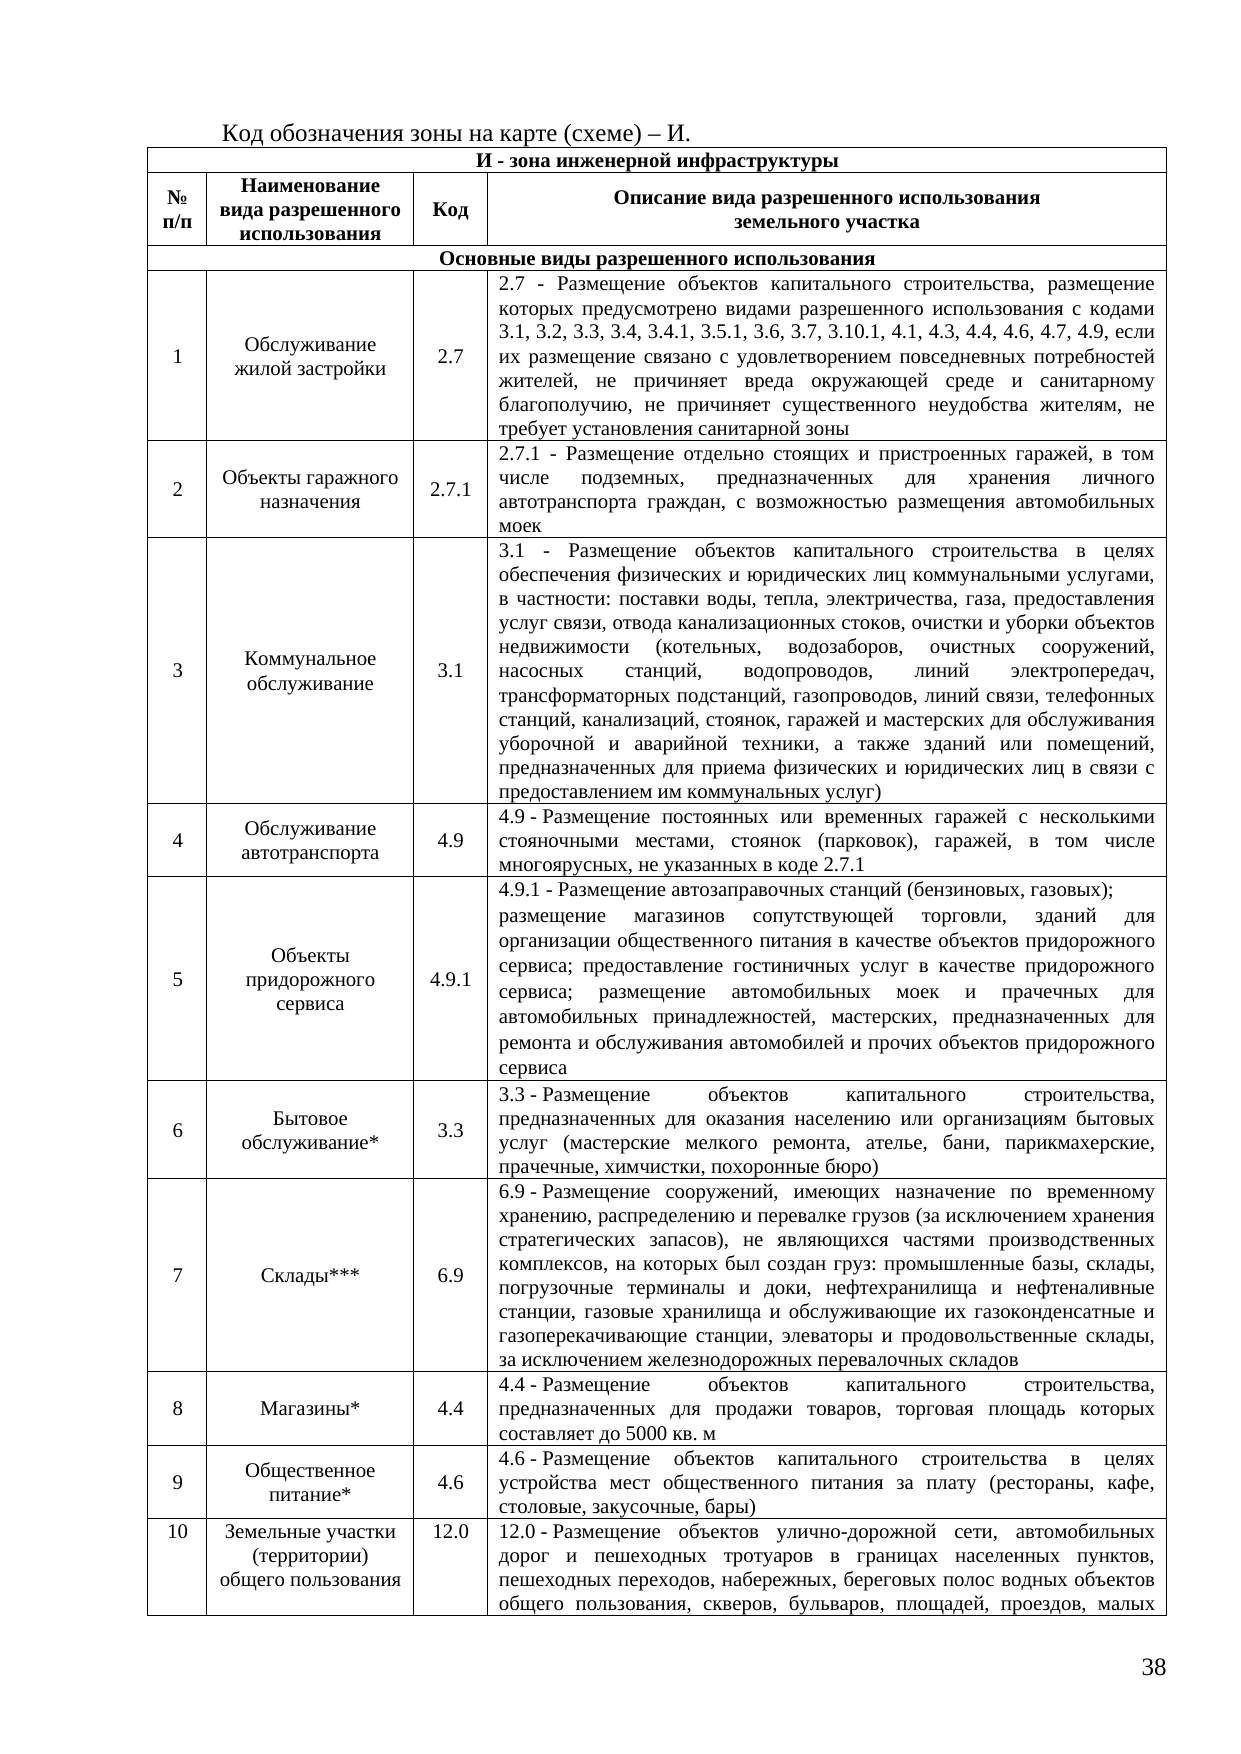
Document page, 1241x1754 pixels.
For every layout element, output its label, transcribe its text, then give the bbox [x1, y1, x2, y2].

table_cell 10 [148, 1519, 206, 1615]
table_cell № п/п [148, 173, 206, 245]
table_cell 4.6 - Размещение объектов капитального строительства в целях устройства мест общественного питания за плату (рестораны, кафе, столовые, закусочные, бары) [488, 1446, 1166, 1518]
table_cell 4 [148, 804, 206, 876]
table_cell 2 [148, 441, 206, 537]
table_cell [207, 1519, 413, 1615]
table_cell Коммунальное обслуживание [207, 538, 413, 803]
table_cell 5 [148, 877, 206, 1080]
table_cell 6 [148, 1081, 206, 1178]
table_cell 2.7.1 [414, 441, 487, 537]
table_cell 4.9 [414, 804, 487, 876]
list Код обозначения зоны на карте (схеме) – И. [148, 118, 1167, 147]
table_cell Код [414, 173, 487, 245]
table_cell 2.7.1 - Размещение отдельно стоящих и пристроенных гаражей, в том числе подземных, предназначенных для хранения личного автотранспорта граждан, с возможностью размещения автомобильных моек [488, 441, 1166, 537]
table_cell Описание вида разрешенного использования земельного участка [488, 173, 1166, 245]
table_cell 4.9 - Размещение постоянных или временных гаражей с несколькими стояночными местами, стоянок (парковок), гаражей, в том числе многоярусных, не указанных в коде 2.7.1 [488, 804, 1166, 876]
table_cell 3.1 - Размещение объектов капитального строительства в целях обеспечения физических и юридических лиц коммунальными услугами, в частности: поставки воды, тепла, электричества, газа, предоставления услуг связи, отвода канализационных стоков, очистки и уборки объектов недвижимости (котельных, водозаборов, очистных сооружений, насосных станций, водопроводов, линий электропередач, трансформаторных подстанций, газопроводов, линий связи, телефонных станций, канализаций, стоянок, гаражей и мастерских для обслуживания уборочной и аварийной техники, а также зданий или помещений, предназначенных для приема физических и юридических лиц в связи с предоставлением им коммунальных услуг) [488, 538, 1166, 803]
table_cell Обслуживание автотранспорта [207, 804, 413, 876]
table_cell 3 [148, 538, 206, 803]
table_cell 4.9.1 - Размещение автозаправочных станций (бензиновых, газовых); размещение магазинов сопутствующей торговли, зданий для организации общественного питания в качестве объектов придорожного сервиса; предоставление гостиничных услуг в качестве придорожного сервиса; размещение автомобильных моек и прачечных для автомобильных принадлежностей, мастерских, предназначенных для ремонта и обслуживания автомобилей и прочих объектов придорожного сервиса [488, 877, 1166, 1080]
table_cell Общественное питание* [207, 1446, 413, 1518]
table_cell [488, 1519, 1166, 1615]
table_cell Обслуживание жилой застройки [207, 271, 413, 440]
table_cell Основные виды разрешенного использования [148, 246, 1166, 270]
table_cell 4.6 [414, 1446, 487, 1518]
table_cell 6.9 - Размещение сооружений, имеющих назначение по временному хранению, распределению и перевалке грузов (за исключением хранения стратегических запасов), не являющихся частями производственных комплексов, на которых был создан груз: промышленные базы, склады, погрузочные терминалы и доки, нефтехранилища и нефтеналивные станции, газовые хранилища и обслуживающие их газоконденсатные и газоперекачивающие станции, элеваторы и продовольственные склады, за исключением железнодорожных перевалочных складов [488, 1179, 1166, 1371]
table_cell 12.0 [414, 1519, 487, 1615]
table_cell 3.3 [414, 1081, 487, 1178]
table_cell Объекты гаражного назначения [207, 441, 413, 537]
table_cell 7 [148, 1179, 206, 1371]
table_cell 9 [148, 1446, 206, 1518]
table_cell 2.7 [414, 271, 487, 440]
table_cell 6.9 [414, 1179, 487, 1371]
table_cell Объекты придорожного сервиса [207, 877, 413, 1080]
table_cell Склады*** [207, 1179, 413, 1371]
table_cell 8 [148, 1372, 206, 1444]
table_cell 2.7 - Размещение объектов капитального строительства, размещение которых предусмотрено видами разрешенного использования с кодами 3.1, 3.2, 3.3, 3.4, 3.4.1, 3.5.1, 3.6, 3.7, 3.10.1, 4.1, 4.3, 4.4, 4.6, 4.7, 4.9, если их размещение связано с удовлетворением повседневных потребностей жителей, не причиняет вреда окружающей среде и санитарному благополучию, не причиняет существенного неудобства жителям, не требует установления санитарной зоны [488, 271, 1166, 440]
table_cell 3.1 [414, 538, 487, 803]
table_cell 4.4 - Размещение объектов капитального строительства, предназначенных для продажи товаров, торговая площадь которых составляет до 5000 кв. м [488, 1372, 1166, 1444]
table_cell Наименование вида разрешенного использования [207, 173, 413, 245]
table_header И - зона инженерной инфраструктуры [148, 148, 1166, 172]
table_cell 4.4 [414, 1372, 487, 1444]
table_cell Бытовое обслуживание* [207, 1081, 413, 1178]
table_cell 3.3 - Размещение объектов капитального строительства, предназначенных для оказания населению или организациям бытовых услуг (мастерские мелкого ремонта, ателье, бани, парикмахерские, прачечные, химчистки, похоронные бюро) [488, 1081, 1166, 1178]
table_cell Магазины* [207, 1372, 413, 1444]
table_cell 4.9.1 [414, 877, 487, 1080]
table_cell 1 [148, 271, 206, 440]
